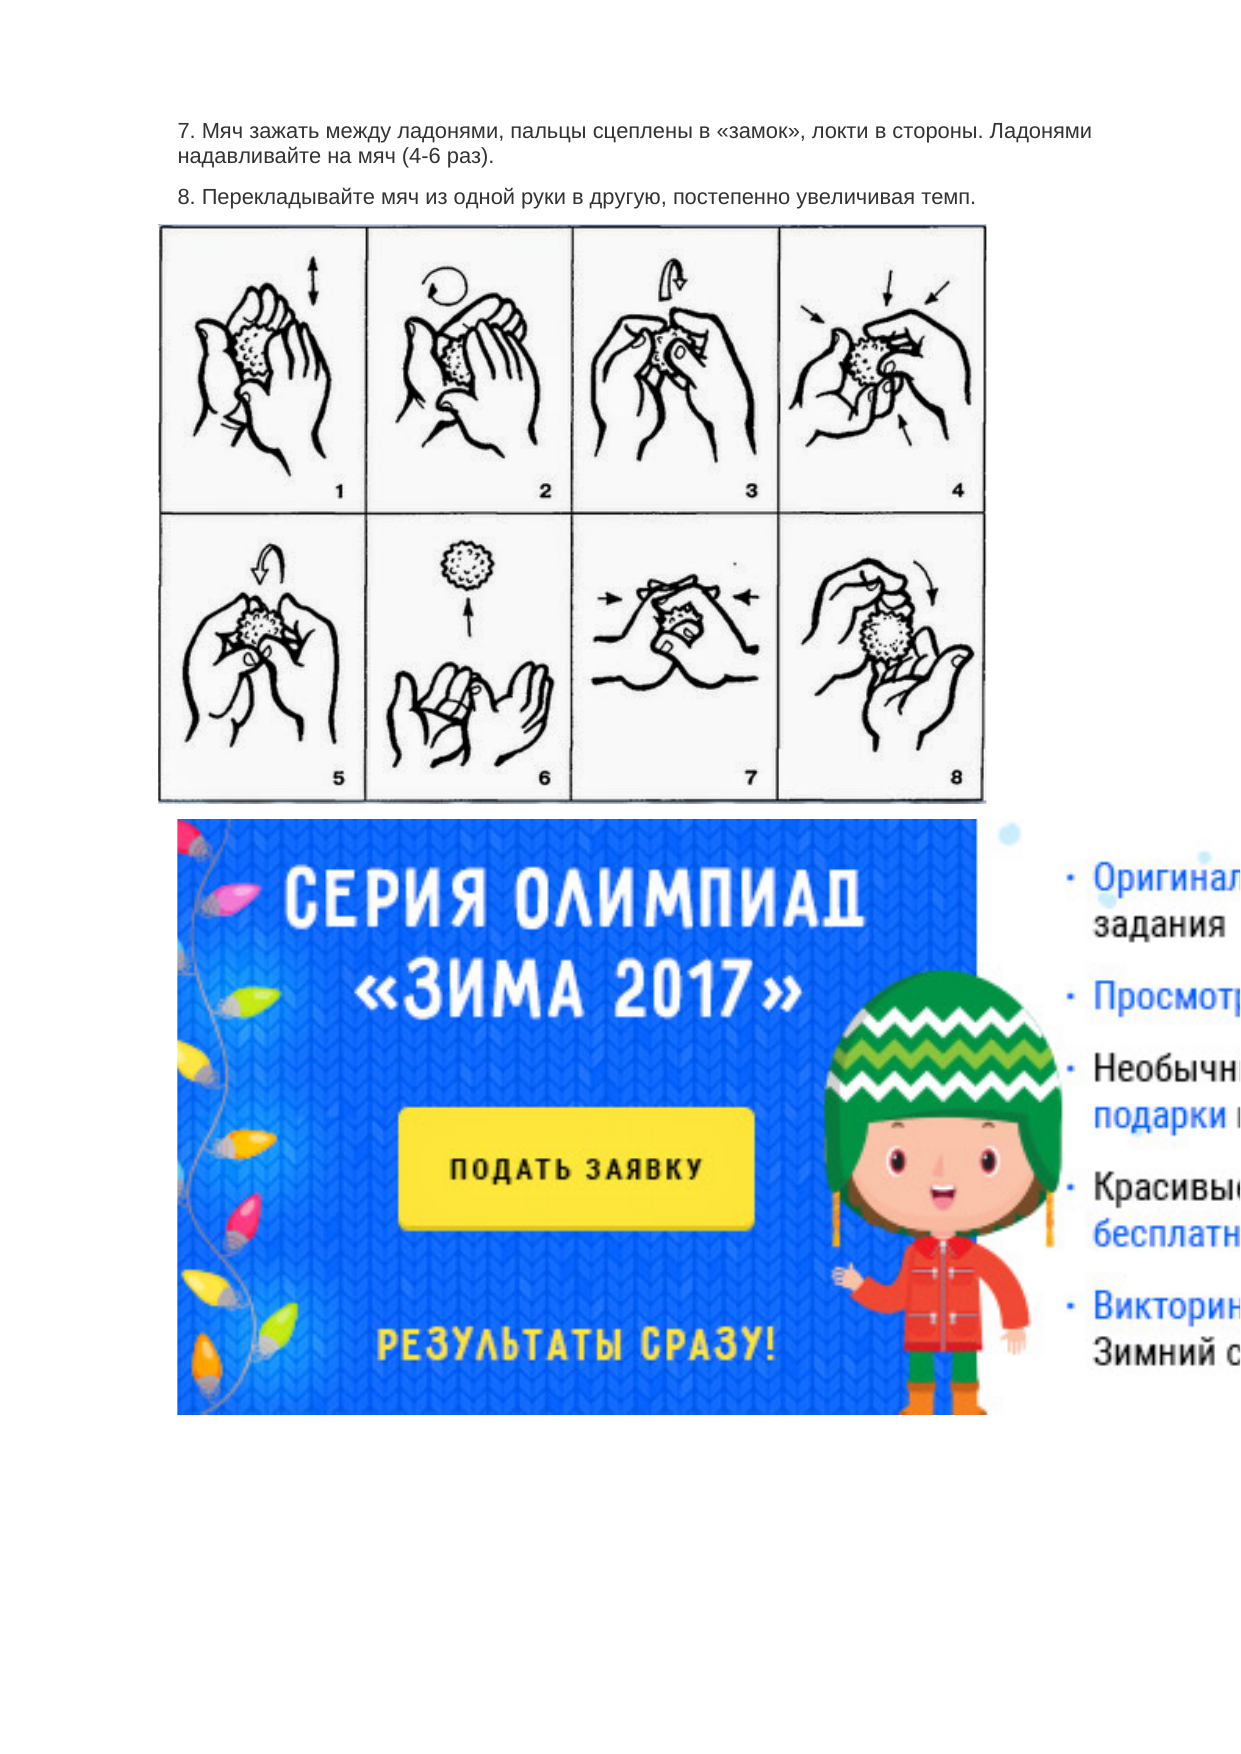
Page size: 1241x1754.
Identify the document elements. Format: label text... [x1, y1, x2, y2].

text 7. Мяч зажать между ладонями, пальцы сцеплены в «замок», локти в стороны. Ладонями надавливайте на мяч (4-6 раз). [177, 118, 1152, 168]
picture [158, 224, 987, 804]
picture [177, 819, 1241, 1415]
text 8. Перекладывайте мяч из одной руки в другую, постепенно увеличивая темп. [177, 184, 1152, 209]
